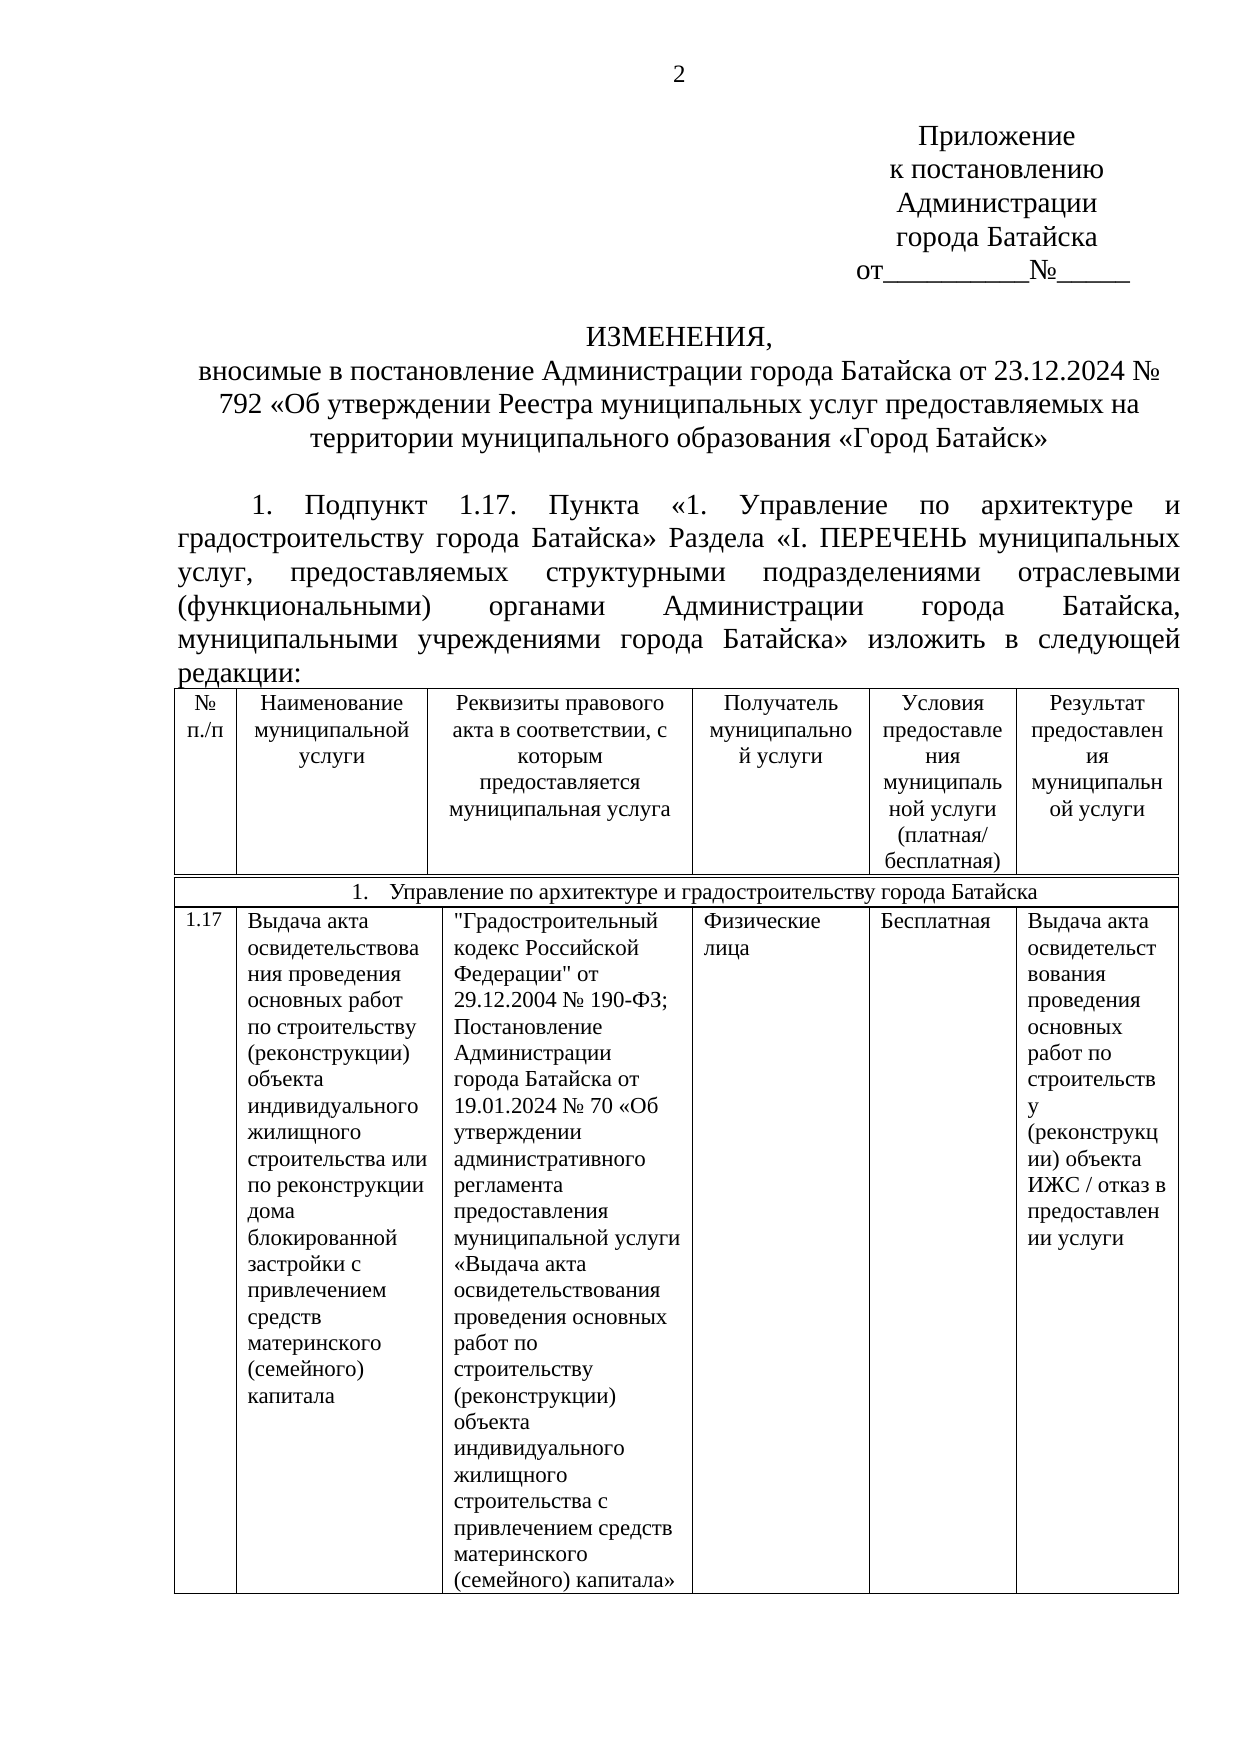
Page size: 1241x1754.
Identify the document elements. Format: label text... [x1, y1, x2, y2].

table_header Результат предоставления муниципальной услуги [1017, 689, 1178, 874]
table_header № п./п [175, 689, 236, 874]
text от__________№_____ [177, 252, 1181, 286]
text Приложение [177, 118, 1181, 152]
text вносимые в постановление Администрации города Батайска от 23.12.2024 № 792 «Об утверждении Реестра муниципальных услуг предоставляемых на территории муниципального образования «Город Батайск» [177, 353, 1181, 453]
text города Батайска [177, 219, 1181, 252]
table_header Реквизиты правового акта в соответствии, с которым предоставляется муниципальная услуга [428, 689, 692, 874]
table_header Управление по архитектуре и градостроительству города Батайска [175, 878, 1178, 906]
table_cell 1.17 [175, 908, 236, 1593]
table_cell Физические лица [693, 908, 869, 1593]
text ИЗМЕНЕНИЯ, [177, 319, 1181, 353]
table_cell Выдача акта освидетельствования проведения основных работ по строительству (реконструкции) объекта ИЖС / отказ в предоставлении услуги [1017, 908, 1178, 1593]
table_cell "Градостроительный кодекс Российской Федерации" от 29.12.2004 № 190-ФЗ; Постановление Администрации города Батайска от 19.01.2024 № 70 «Об утверждении административного регламента предоставления муниципальной услуги «Выдача акта освидетельствования проведения основных работ по строительству (реконструкции) объекта индивидуального жилищного строительства с привлечением средств материнского (семейного) капитала» [443, 908, 692, 1593]
table_header Получатель муниципальной услуги [693, 689, 869, 874]
table_cell Бесплатная [870, 908, 1016, 1593]
table_cell Выдача акта освидетельствования проведения основных работ по строительству (реконструкции) объекта индивидуального жилищного строительства или по реконструкции дома блокированной застройки с привлечением средств материнского (семейного) капитала [237, 908, 442, 1593]
text к постановлению [177, 152, 1181, 185]
table_header Условия предоставления муниципальной услуги (платная/ бесплатная) [870, 689, 1016, 874]
text Администрации [177, 185, 1181, 219]
text 1. Подпункт 1.17. Пункта «1. Управление по архитектуре и градостроительству города Батайска» Раздела «I. ПЕРЕЧЕНЬ муниципальных услуг, предоставляемых структурными подразделениями отраслевыми (функциональными) органами Администрации города Батайска, муниципальными учреждениями города Батайска» изложить в следующей редакции: [177, 487, 1181, 688]
table_header Наименование муниципальной услуги [237, 689, 427, 874]
